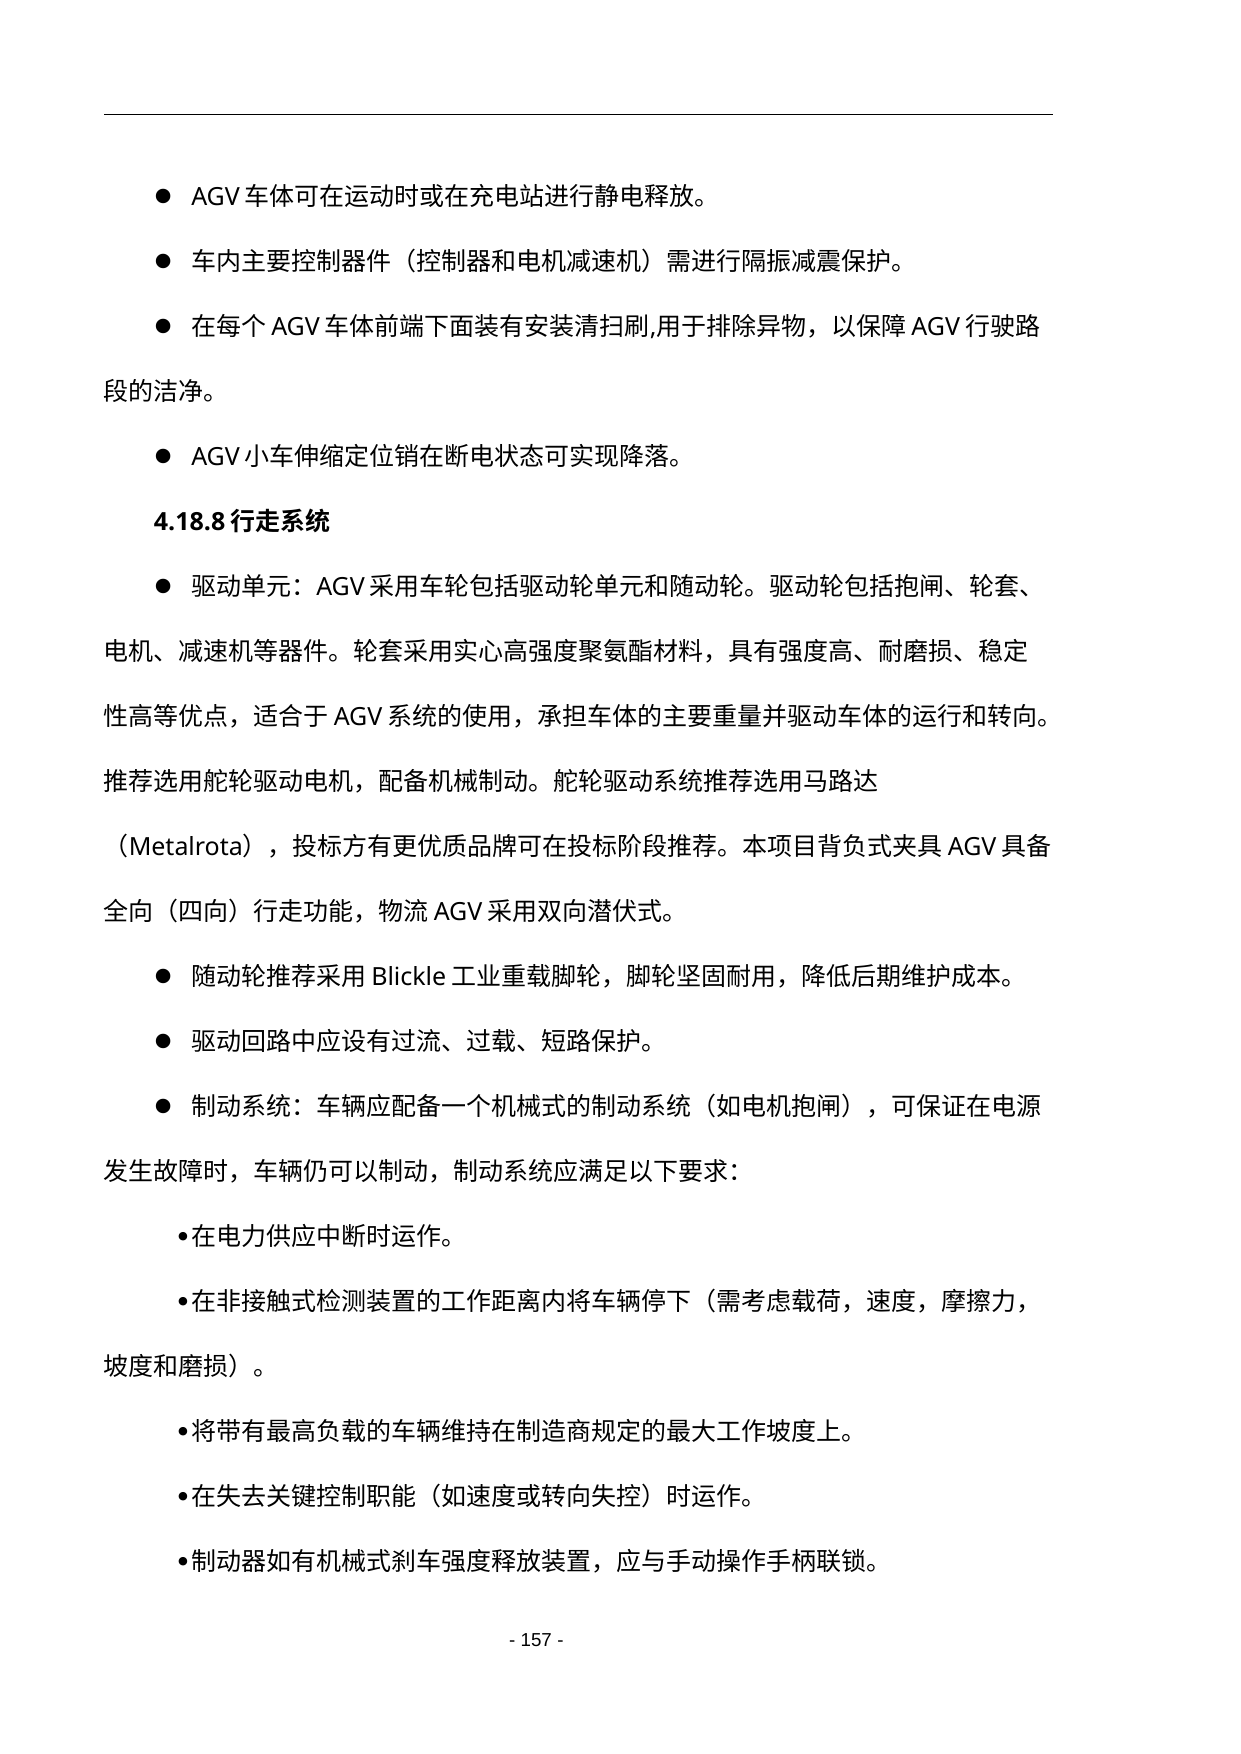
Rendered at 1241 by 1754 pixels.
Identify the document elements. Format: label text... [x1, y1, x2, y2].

list 制动系统：车辆应配备一个机械式的制动系统（如电机抱闸），可保证在电源发生故障时，车辆仍可以制动，制动系统应满足以下要求： [103, 1072, 1053, 1202]
list 将带有最高负载的车辆维持在制造商规定的最大工作坡度上。 [103, 1397, 1053, 1462]
text 4.18.8行走系统 [103, 487, 1053, 552]
list 在电力供应中断时运作。 [103, 1202, 1053, 1267]
list 制动器如有机械式刹车强度释放装置，应与手动操作手柄联锁。 [103, 1527, 1053, 1592]
list 驱动单元：AGV采用车轮包括驱动轮单元和随动轮。驱动轮包括抱闸、轮套、电机、减速机等器件。轮套采用实心高强度聚氨酯材料，具有强度高、耐磨损、稳定性高等优点，适合于AGV系统的使用，承担车体的主要重量并驱动车体的运行和转向。推荐选用舵轮驱动电机，配备机械制动。舵轮驱动系统推荐选用马路达（Metalrota），投标方有更优质品牌可在投标阶段推荐。本项目背负式夹具AGV具备全向（四向）行走功能，物流AGV采用双向潜伏式。 [103, 552, 1053, 942]
list 在每个AGV车体前端下面装有安装清扫刷,用于排除异物，以保障AGV行驶路段的洁净。 [103, 292, 1053, 422]
list 车内主要控制器件（控制器和电机减速机）需进行隔振减震保护。 [103, 227, 1053, 292]
list AGV车体可在运动时或在充电站进行静电释放。 [103, 162, 1053, 227]
list 驱动回路中应设有过流、过载、短路保护。 [103, 1007, 1053, 1072]
list AGV小车伸缩定位销在断电状态可实现降落。 [103, 422, 1053, 487]
list 随动轮推荐采用Blickle工业重载脚轮，脚轮坚固耐用，降低后期维护成本。 [103, 942, 1053, 1007]
list 在非接触式检测装置的工作距离内将车辆停下（需考虑载荷，速度，摩擦力，坡度和磨损）。 [103, 1267, 1053, 1397]
list 在失去关键控制职能（如速度或转向失控）时运作。 [103, 1462, 1053, 1527]
